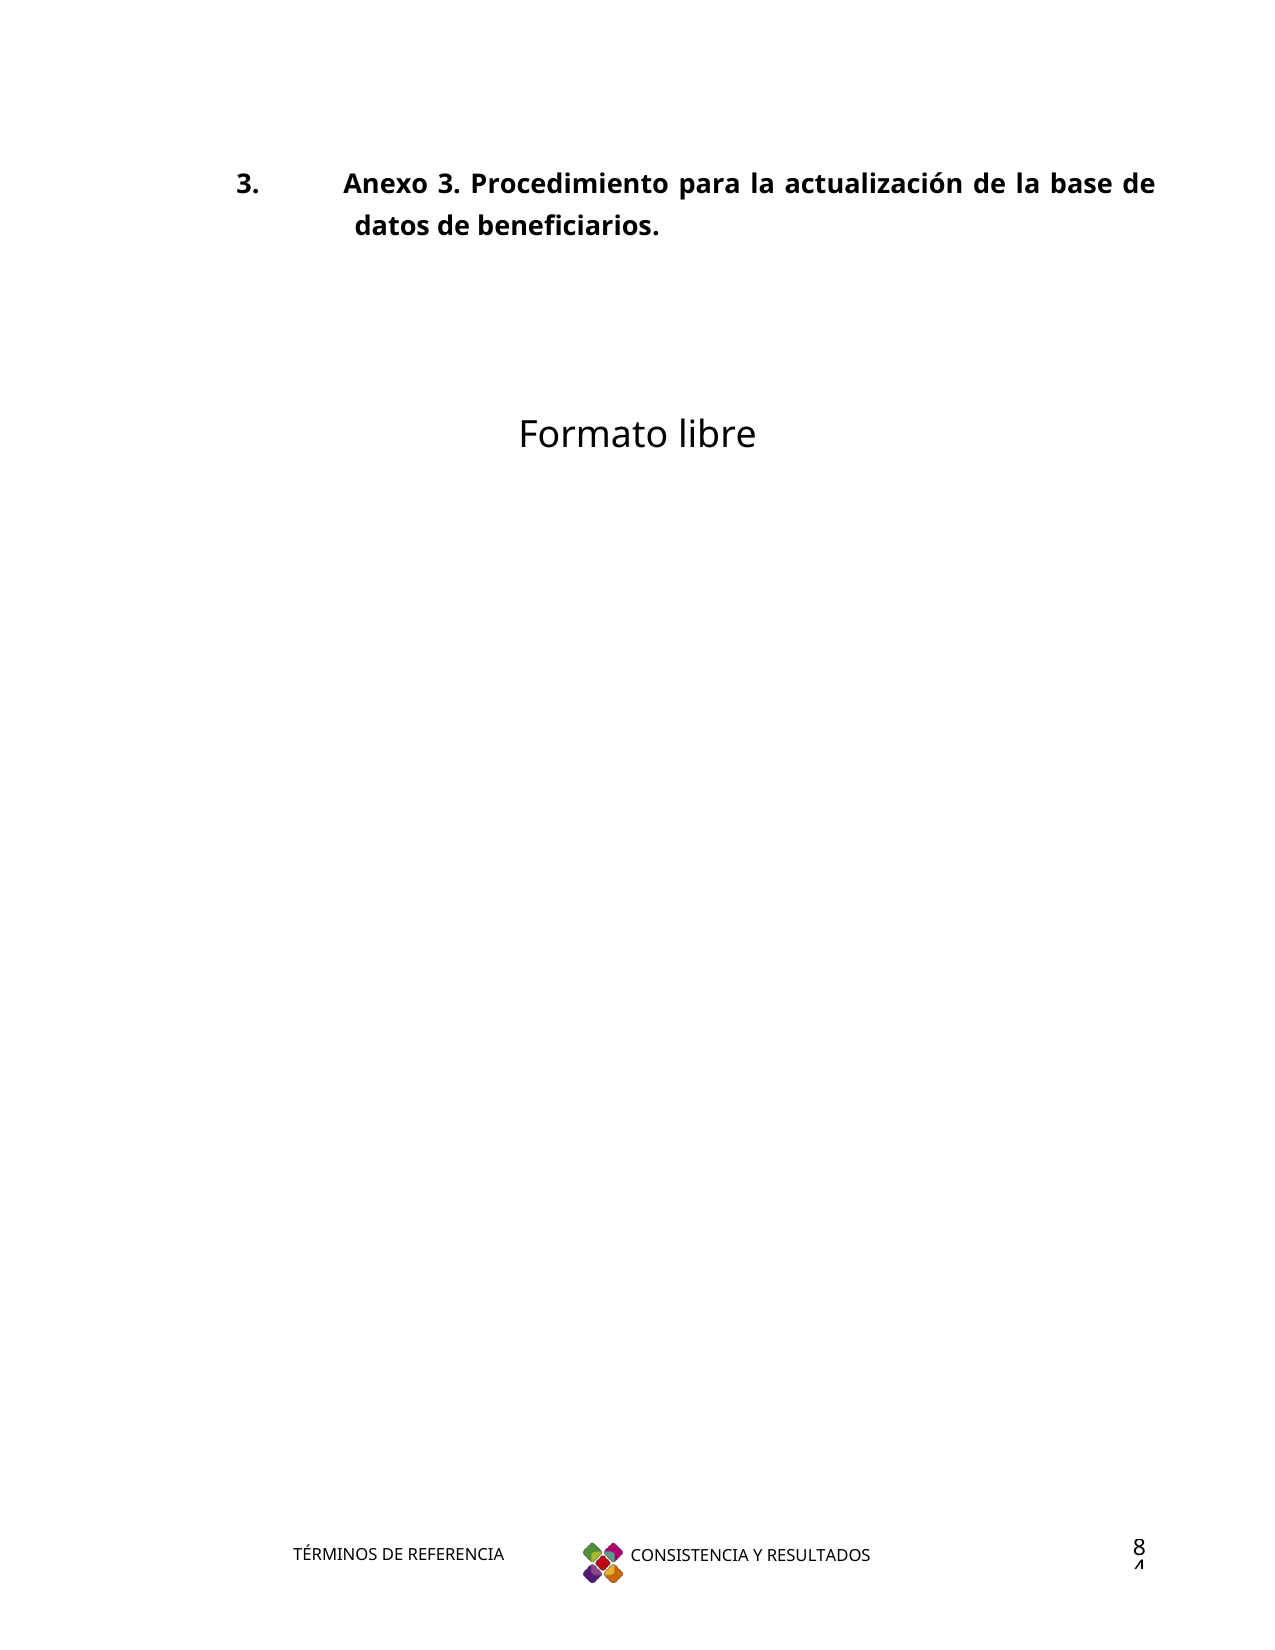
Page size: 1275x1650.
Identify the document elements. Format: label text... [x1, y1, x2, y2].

subtitle Anexo 3. Procedimiento para la actualización de la base de datos de beneficiarios. [236, 164, 1157, 244]
picture [566, 1535, 661, 1593]
text Formato libre [118, 407, 1157, 458]
